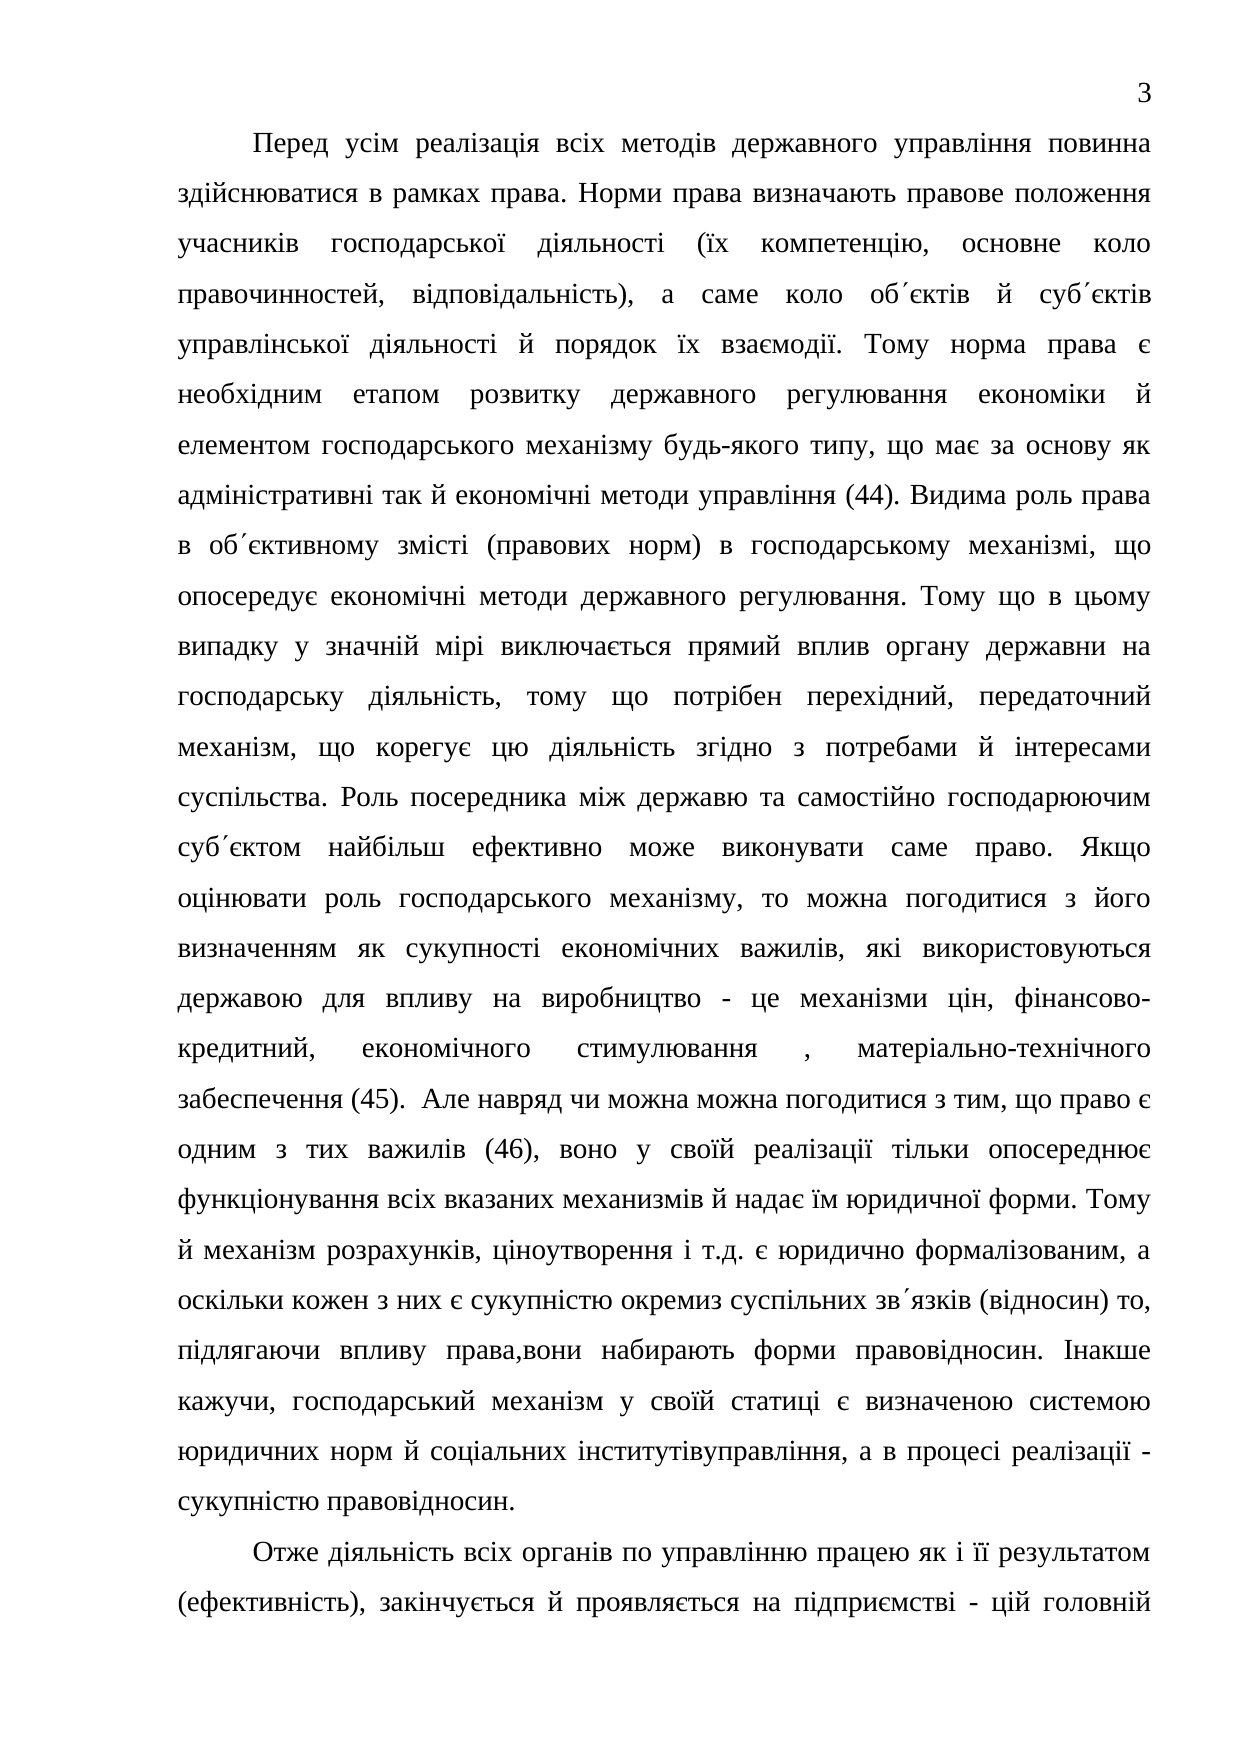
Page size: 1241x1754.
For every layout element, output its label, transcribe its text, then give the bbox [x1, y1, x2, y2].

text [177, 1534, 1152, 1618]
text Перед усім реалізація всіх методів державного управління повинна здійснюватися в рамках права. Норми права визначають правове положення учасників господарської діяльності (їх компетенцію, основне коло правочинностей, відповідальність), а саме коло обєктів й субєктів управлінської діяльності й порядок їх взаємодії. Тому норма права є необхідним етапом розвитку державного регулювання економіки й елементом господарського механізму будь-якого типу, що має за основу як адміністративні так й економічні методи управління (44). Видима роль права в обєктивному змісті (правових норм) в господарському механізмі, що опосередує економічні методи державного регулювання. Тому що в цьому випадку у значній мірі виключається прямий вплив органу державни на господарську діяльність, тому що потрібен перехідний, передаточний механізм, що корегує цю діяльність згідно з потребами й інтересами суспільства. Роль посередника між державю та самостійно господарюючим субєктом найбільш ефективно може виконувати саме право. Якщо оцінювати роль господарського механізму, то можна погодитися з його визначенням як сукупності економічних важилів, які використовуються державою для впливу на виробництво - це механізми цін, фінансово-кредитний, економічного стимулювання , матеріально-технічного забеспечення (45). Але навряд чи можна можна погодитися з тим, що право є одним з тих важилів (46), воно у своїй реалізації тільки опосереднює функціонування всіх вказаних механизмів й надає їм юридичної форми. Тому й механізм розрахунків, ціноутворення і т.д. є юридично формалізованим, а оскільки кожен з них є сукупністю окремиз суспільних звязків (відносин) то, підлягаючи впливу права,вони набирають форми правовідносин. Інакше кажучи, господарський механізм у своїй статиці є визначеною системою юридичних норм й соціальних інститутівуправління, а в процесі реалізації - сукупністю правовідносин. [177, 125, 1152, 1517]
